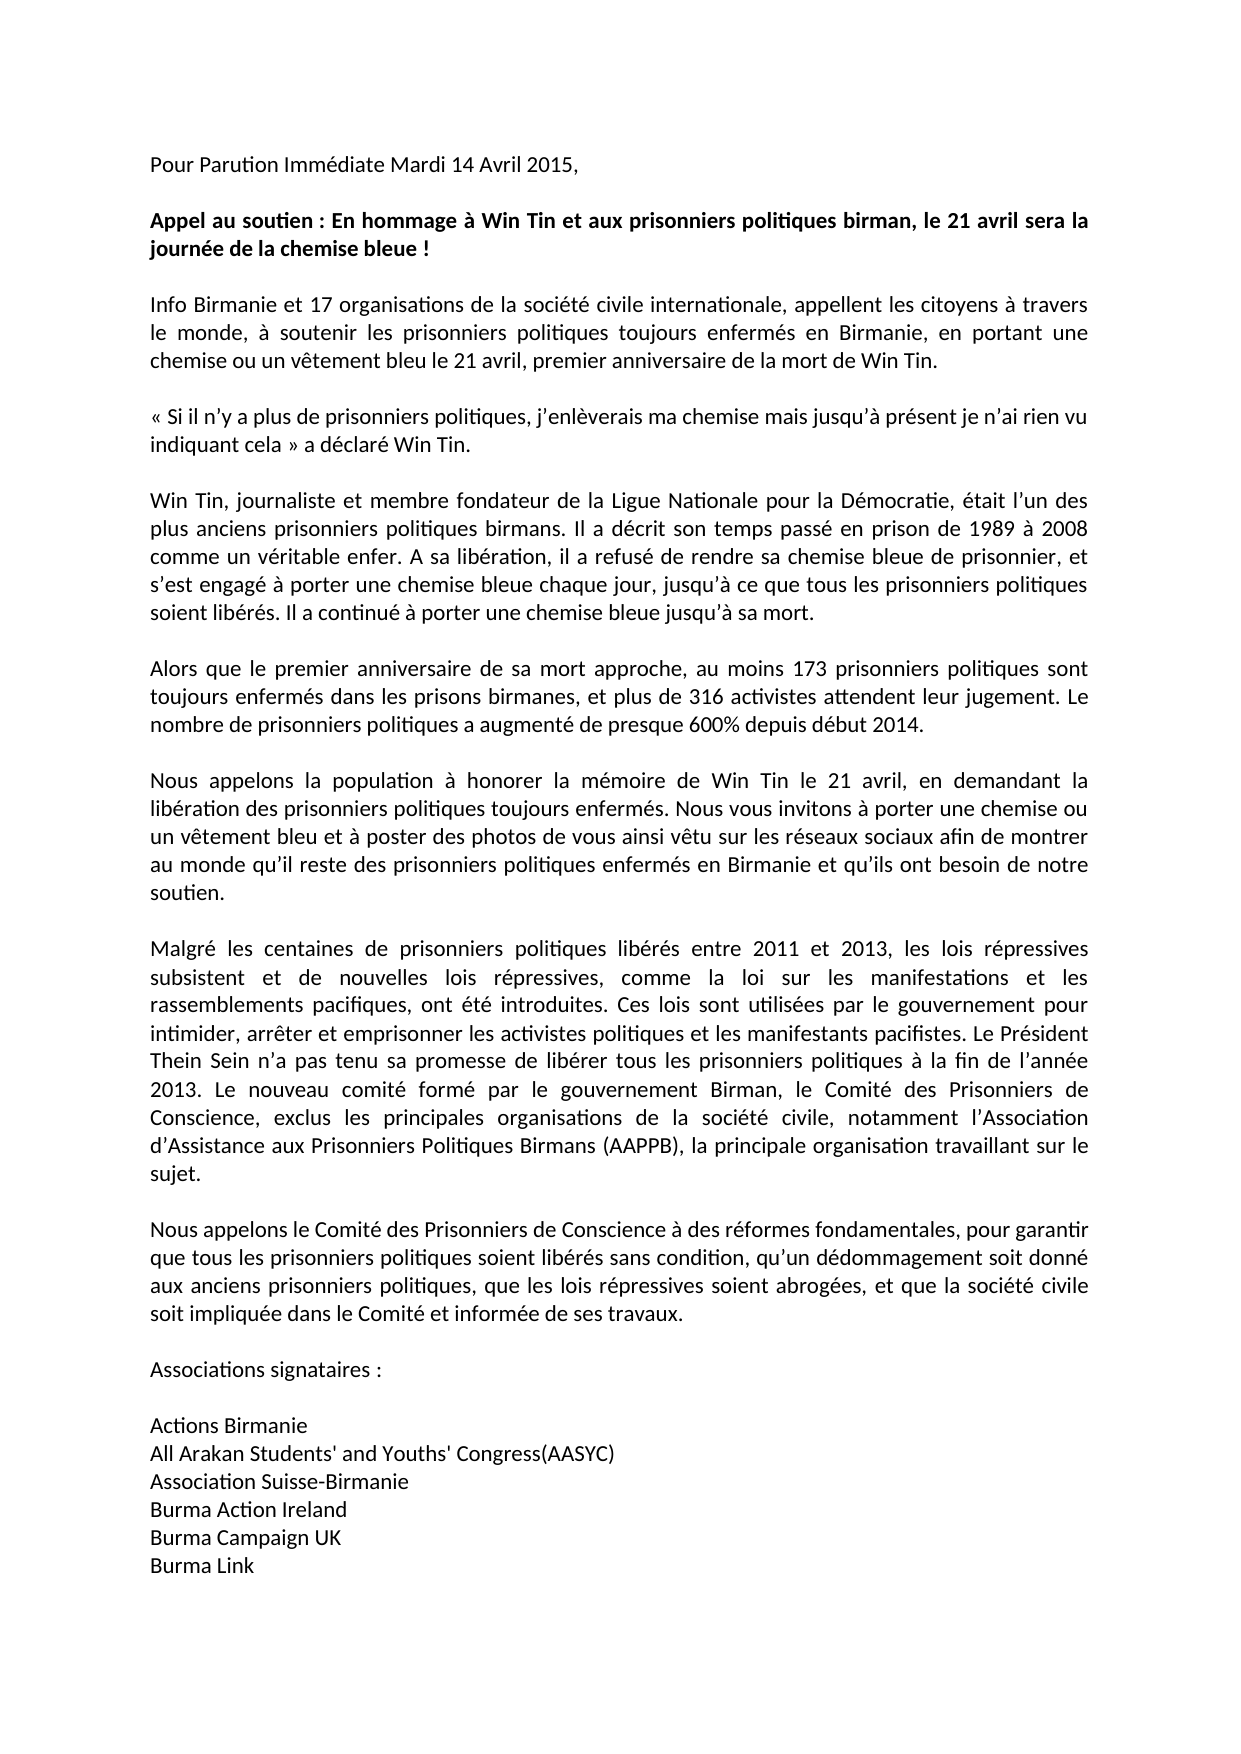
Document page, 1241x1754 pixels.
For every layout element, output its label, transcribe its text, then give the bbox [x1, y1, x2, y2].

text Burma Campaign UK [150, 1523, 1090, 1551]
text Burma Action Ireland [150, 1495, 1090, 1523]
text Burma Link [150, 1551, 1090, 1579]
text Nous appelons la population à honorer la mémoire de Win Tin le 21 avril, en demandant la libération des prisonniers politiques toujours enfermés. Nous vous invitons à porter une chemise ou un vêtement bleu et à poster des photos de vous ainsi vêtu sur les réseaux sociaux afin de montrer au monde qu’il reste des prisonniers politiques enfermés en Birmanie et qu’ils ont besoin de notre soutien. [150, 766, 1090, 907]
text Actions Birmanie [150, 1411, 1090, 1439]
text Nous appelons le Comité des Prisonniers de Conscience à des réformes fondamentales, pour garantir que tous les prisonniers politiques soient libérés sans condition, qu’un dédommagement soit donné aux anciens prisonniers politiques, que les lois répressives soient abrogées, et que la société civile soit impliquée dans le Comité et informée de ses travaux. [150, 1215, 1090, 1327]
text Associations signataires : [150, 1355, 1090, 1383]
text Info Birmanie et 17 organisations de la société civile internationale, appellent les citoyens à travers le monde, à soutenir les prisonniers politiques toujours enfermés en Birmanie, en portant une chemise ou un vêtement bleu le 21 avril, premier anniversaire de la mort de Win Tin. [150, 290, 1090, 374]
text Association Suisse-Birmanie [150, 1467, 1090, 1495]
text All Arakan Students' and Youths' Congress(AASYC) [150, 1439, 1090, 1467]
text Win Tin, journaliste et membre fondateur de la Ligue Nationale pour la Démocratie, était l’un des plus anciens prisonniers politiques birmans. Il a décrit son temps passé en prison de 1989 à 2008 comme un véritable enfer. A sa libération, il a refusé de rendre sa chemise bleue de prisonnier, et s’est engagé à porter une chemise bleue chaque jour, jusqu’à ce que tous les prisonniers politiques soient libérés. Il a continué à porter une chemise bleue jusqu’à sa mort. [150, 486, 1090, 626]
text « Si il n’y a plus de prisonniers politiques, j’enlèverais ma chemise mais jusqu’à présent je n’ai rien vu indiquant cela » a déclaré Win Tin. [150, 402, 1090, 458]
text Pour Parution Immédiate Mardi 14 Avril 2015, [150, 150, 1090, 178]
text Alors que le premier anniversaire de sa mort approche, au moins 173 prisonniers politiques sont toujours enfermés dans les prisons birmanes, et plus de 316 activistes attendent leur jugement. Le nombre de prisonniers politiques a augmenté de presque 600% depuis début 2014. [150, 654, 1090, 738]
text Malgré les centaines de prisonniers politiques libérés entre 2011 et 2013, les lois répressives subsistent et de nouvelles lois répressives, comme la loi sur les manifestations et les rassemblements pacifiques, ont été introduites. Ces lois sont utilisées par le gouvernement pour intimider, arrêter et emprisonner les activistes politiques et les manifestants pacifistes. Le Président Thein Sein n’a pas tenu sa promesse de libérer tous les prisonniers politiques à la fin de l’année 2013. Le nouveau comité formé par le gouvernement Birman, le Comité des Prisonniers de Conscience, exclus les principales organisations de la société civile, notamment l’Association d’Assistance aux Prisonniers Politiques Birmans (AAPPB), la principale organisation travaillant sur le sujet. [150, 934, 1090, 1187]
text Appel au soutien : En hommage à Win Tin et aux prisonniers politiques birman, le 21 avril sera la journée de la chemise bleue ! [150, 206, 1090, 262]
